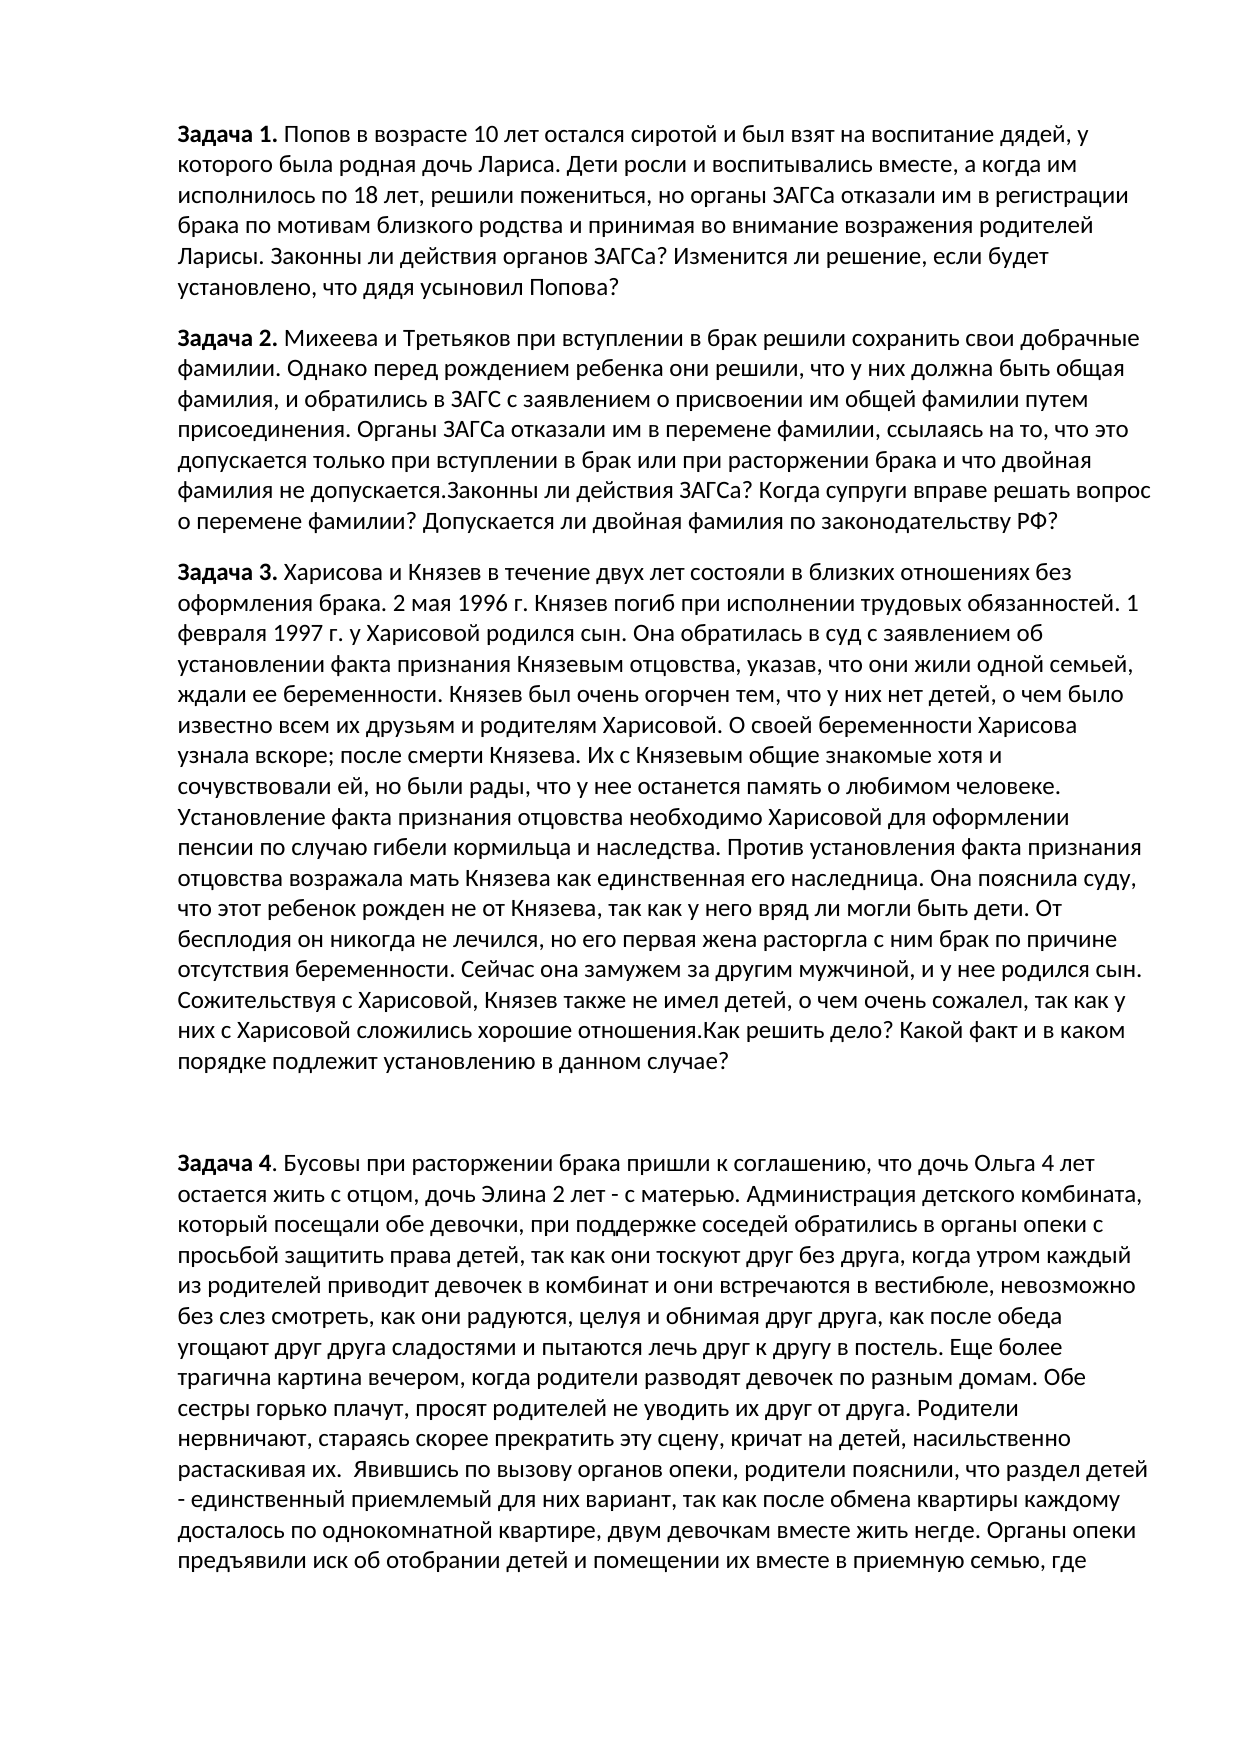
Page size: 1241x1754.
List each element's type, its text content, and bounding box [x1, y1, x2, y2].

text Задача 3. Харисова и Князев в течение двух лет состояли в близких отношениях без оформления брака. 2 мая 1996 г. Князев погиб при исполнении трудовых обязанностей. 1 февраля 1997 г. у Харисовой родился сын. Она обратилась в суд с заявлением об установлении факта признания Князевым отцовства, указав, что они жили одной семьей, ждали ее беременности. Князев был очень огорчен тем, что у них нет детей, о чем было известно всем их друзьям и родителям Харисовой. О своей беременности Харисова узнала вскоре; после смерти Князева. Их с Князевым общие знакомые хотя и сочувствовали ей, но были рады, что у нее останется память о любимом человеке. Установление факта признания отцовства необходимо Харисовой для оформлении пенсии по случаю гибели кормильца и наследства. Против установления факта признания отцовства возражала мать Князева как единственная его наследница. Она пояснила суду, что этот ребенок рожден не от Князева, так как у него вряд ли могли быть дети. От бесплодия он никогда не лечился, но его первая жена расторгла с ним брак по причине отсутствия беременности. Сейчас она замужем за другим мужчиной, и у нее родился сын. Сожительствуя с Харисовой, Князев также не имел детей, о чем очень сожалел, так как у них с Харисовой сложились хорошие отношения.Как решить дело? Какой факт и в каком порядке подлежит установлению в данном случае? [177, 557, 1152, 1075]
text Задача 2. Михеева и Третьяков при вступлении в брак решили сохранить свои добрачные фамилии. Однако перед рождением ребенка они решили, что у них должна быть общая фамилия, и обратились в ЗАГС с заявлением о присвоении им общей фамилии путем присоединения. Органы ЗАГСа отказали им в перемене фамилии, ссылаясь на то, что это допускается только при вступлении в брак или при расторжении брака и что двойная фамилия не допускается.Законны ли действия ЗАГСа? Когда супруги вправе решать вопрос о перемене фамилии? Допускается ли двойная фамилия по законодательству РФ? [177, 322, 1152, 536]
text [177, 1148, 1152, 1575]
text Задача 1. Попов в возрасте 10 лет остался сиротой и был взят на воспитание дядей, у которого была родная дочь Лариса. Дети росли и воспитывались вместе, а когда им исполнилось по 18 лет, решили пожениться, но органы ЗАГСа отказали им в регистрации брака по мотивам близкого родства и принимая во внимание возражения родителей Ларисы. Законны ли действия органов ЗАГСа? Изменится ли решение, если будет установлено, что дядя усыновил Попова? [177, 118, 1152, 301]
